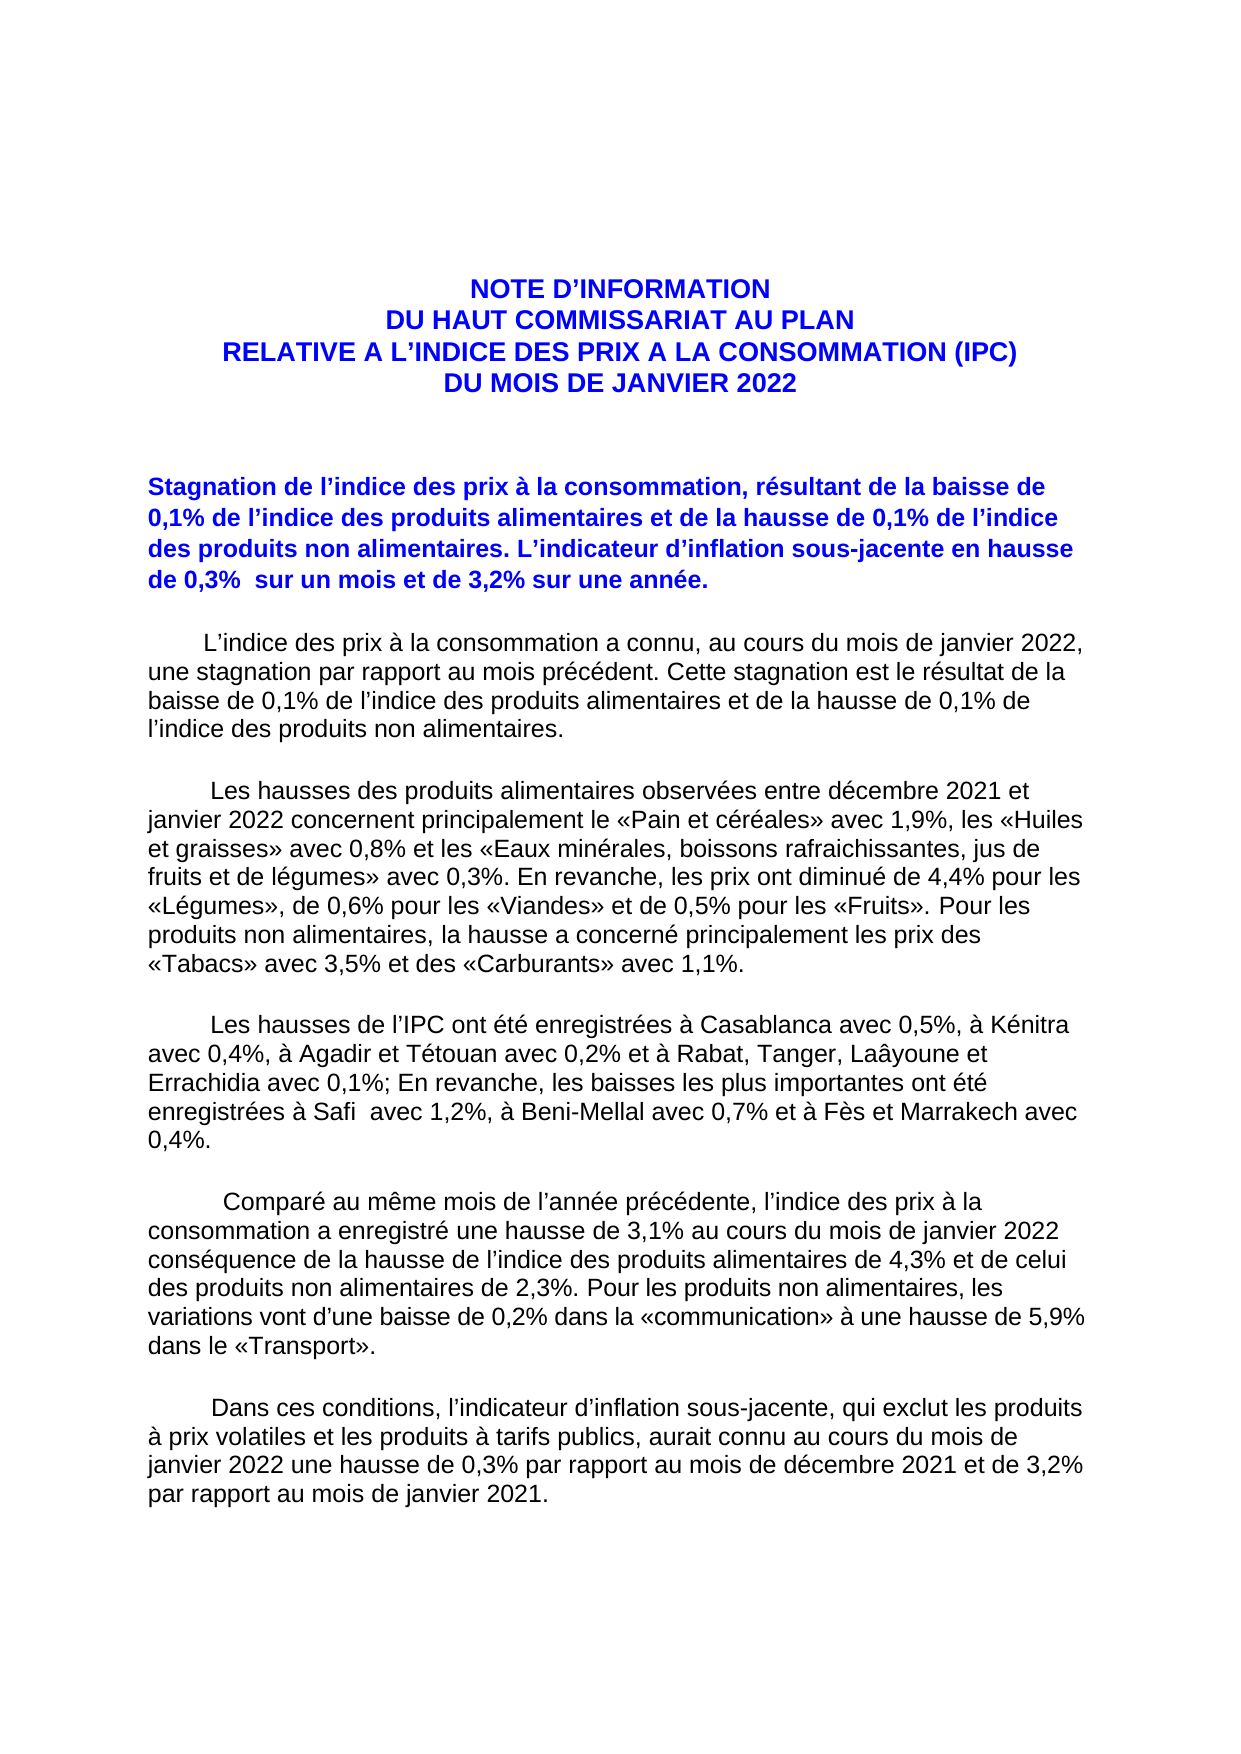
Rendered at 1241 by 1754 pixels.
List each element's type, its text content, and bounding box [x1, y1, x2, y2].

text Comparé au même mois de l’année précédente, l’indice des prix à la consommation a enregistré une hausse de 3,1% au cours du mois de janvier 2022 conséquence de la hausse de l’indice des produits alimentaires de 4,3% et de celui des produits non alimentaires de 2,3%. Pour les produits non alimentaires, les variations vont d’une baisse de 0,2% dans la «communication» à une hausse de 5,9% dans le «Transport». [148, 1187, 1085, 1360]
text Les hausses des produits alimentaires observées entre décembre 2021 et janvier 2022 concernent principalement le «Pain et céréales» avec 1,9%, les «Huiles et graisses» avec 0,8% et les «Eaux minérales, boissons rafraichissantes, jus de fruits et de légumes» avec 0,3%. En revanche, les prix ont diminué de 4,4% pour les «Légumes», de 0,6% pour les «Viandes» et de 0,5% pour les «Fruits». Pour les produits non alimentaires, la hausse a concerné principalement les prix des «Tabacs» avec 3,5% et des «Carburants» avec 1,1%. [148, 776, 1092, 977]
text Stagnation de l’indice des prix à la consommation, résultant de la baisse de 0,1% de l’indice des produits alimentaires et de la hausse de 0,1% de l’indice des produits non alimentaires. L’indicateur d’inflation sous-jacente en hausse de 0,3% sur un mois et de 3,2% sur une année. [148, 470, 1085, 595]
subtitle DU HAUT COMMISSARIAT AU PLAN [148, 304, 1092, 336]
subtitle DU MOIS DE JANVIER 2022 [148, 367, 1092, 398]
text Les hausses de l’IPC ont été enregistrées à Casablanca avec 0,5%, à Kénitra avec 0,4%, à Agadir et Tétouan avec 0,2% et à Rabat, Tanger, Laâyoune et Errachidia avec 0,1%; En revanche, les baisses les plus importantes ont été enregistrées à Safi avec 1,2%, à Beni-Mellal avec 0,7% et à Fès et Marrakech avec 0,4%. [148, 1010, 1085, 1154]
text L’indice des prix à la consommation a connu, au cours du mois de janvier 2022, une stagnation par rapport au mois précédent. Cette stagnation est le résultat de la baisse de 0,1% de l’indice des produits alimentaires et de la hausse de 0,1% de l’indice des produits non alimentaires. [148, 628, 1085, 743]
subtitle NOTE D’INFORMATION [148, 273, 1092, 304]
text Dans ces conditions, l’indicateur d’inflation sous-jacente, qui exclut les produits à prix volatiles et les produits à tarifs publics, aurait connu au cours du mois de janvier 2022 une hausse de 0,3% par rapport au mois de décembre 2021 et de 3,2% par rapport au mois de janvier 2021. [148, 1393, 1085, 1508]
subtitle RELATIVE A L’INDICE DES PRIX A (IPC) [148, 336, 1092, 367]
